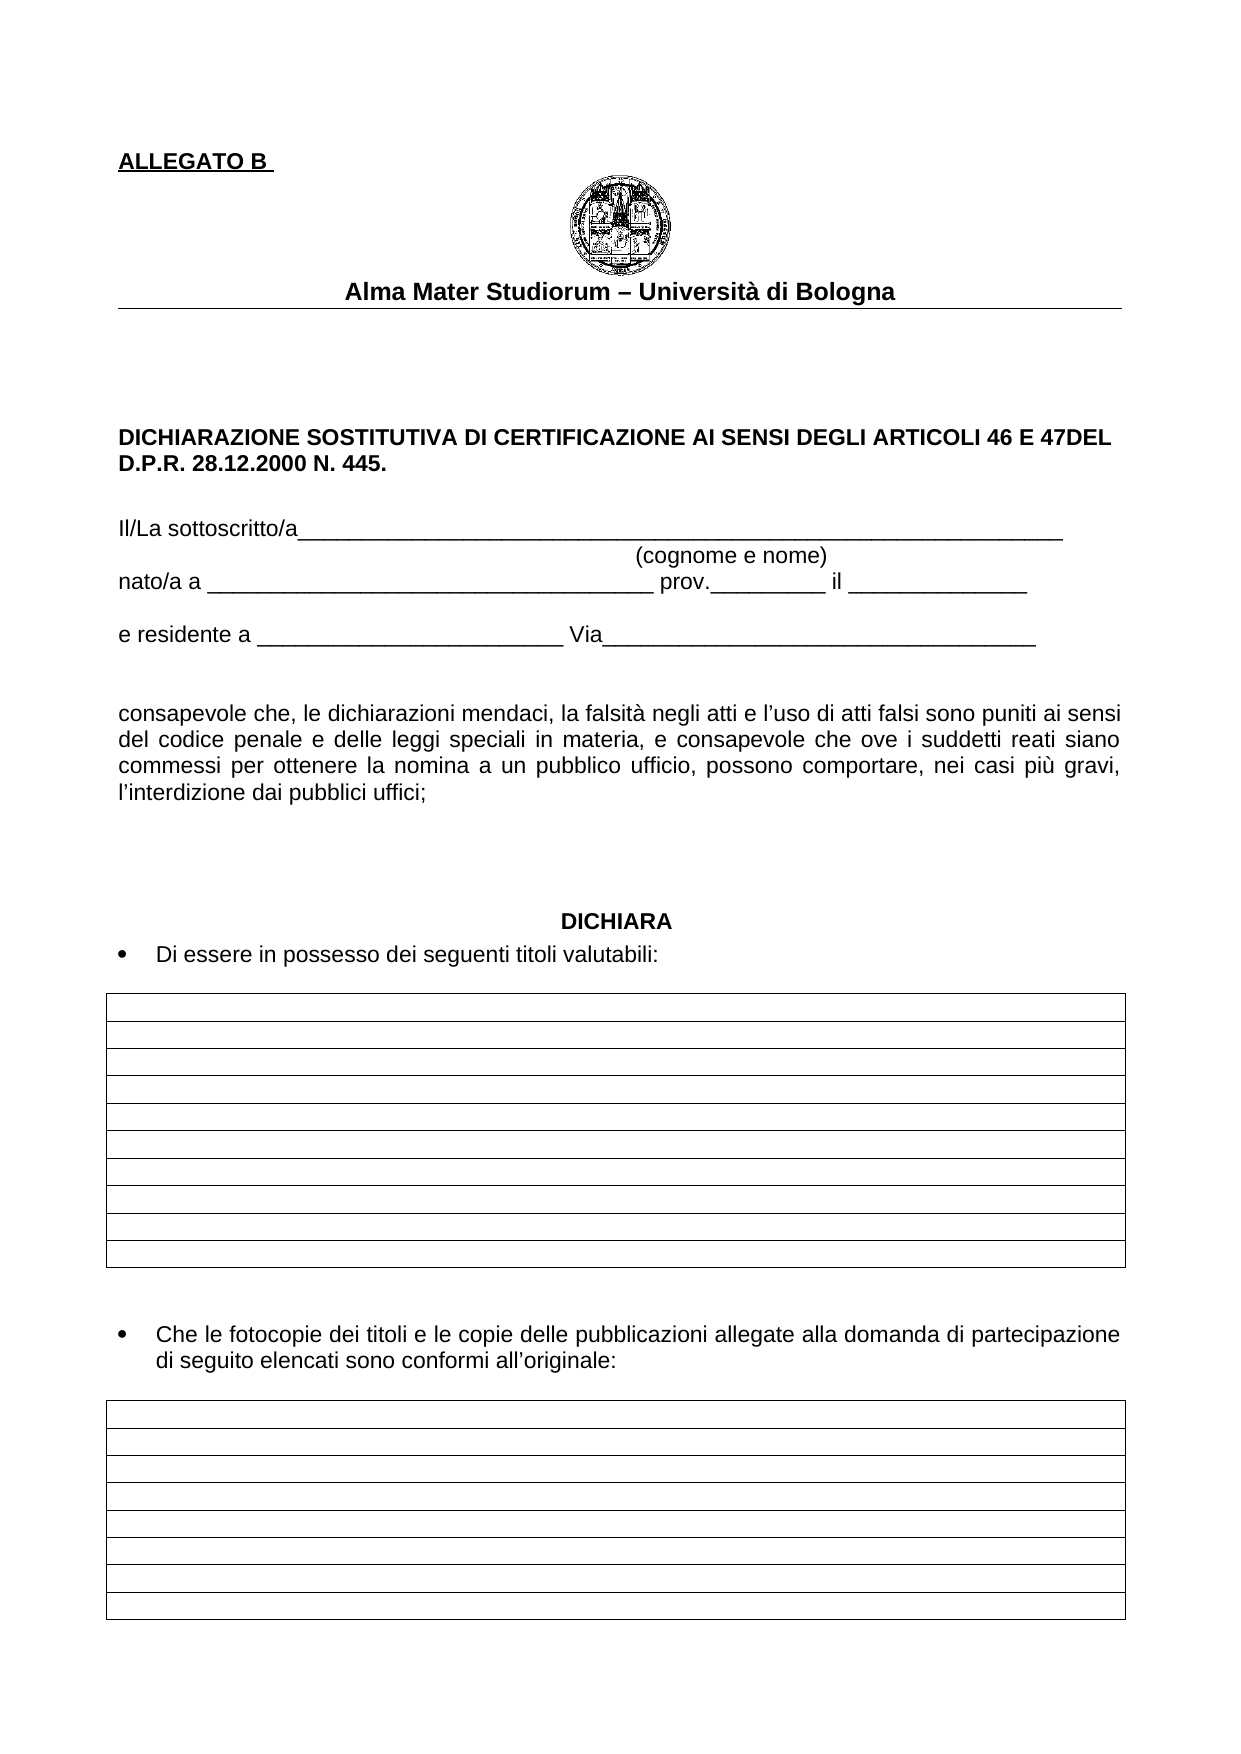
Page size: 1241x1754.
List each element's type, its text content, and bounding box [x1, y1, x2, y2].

text consapevole che, le dichiarazioni mendaci, la falsità negli atti e l’uso di atti falsi sono puniti ai sensi del codice penale e delle leggi speciali in materia, e consapevole che ove i suddetti reati siano commessi per ottenere la nomina a un pubblico ufficio, possono comportare, nei casi più gravi, l’interdizione dai pubblici uffici; [118, 700, 1122, 805]
table_cell [107, 1565, 1125, 1592]
list Di essere in possesso dei seguenti titoli valutabili: [118, 941, 1122, 967]
table_cell [107, 1022, 1125, 1048]
table_cell [107, 1593, 1125, 1619]
title Alma Mater Studiorum – Università di Bologna [118, 277, 1122, 308]
table_cell [107, 1214, 1125, 1240]
text DICHIARAZIONE SOSTITUTIVA DI CERTIFICAZIONE AI SENSI DEGLI ARTICOLI 46 E 47DEL D.P.R. 28.12.2000 N. 445. [118, 424, 1122, 476]
subtitle DICHIARA [561, 908, 1122, 934]
table_cell [107, 1076, 1125, 1103]
table_cell [107, 1456, 1125, 1482]
table_cell [107, 1159, 1125, 1185]
list Che le fotocopie dei titoli e le copie delle pubblicazioni allegate alla domanda di partecipazione di seguito elencati sono conformi all’originale: [118, 1321, 1122, 1374]
table_cell [107, 1049, 1125, 1075]
text (cognome e nome) [118, 542, 1122, 568]
table_cell [107, 1131, 1125, 1158]
table_header [107, 994, 1125, 1021]
table_cell [107, 1511, 1125, 1537]
title ALLEGATO B [118, 148, 1122, 174]
table_cell [107, 1538, 1125, 1564]
picture [568, 173, 672, 277]
table_cell [107, 1429, 1125, 1455]
text e residente a ________________________ Via__________________________________ [118, 621, 1122, 647]
table_cell [107, 1241, 1125, 1267]
table_cell [107, 1104, 1125, 1130]
table_header [107, 1401, 1125, 1427]
table_cell [107, 1483, 1125, 1509]
text nato/a a ___________________________________ prov._________ il ______________ [118, 568, 1122, 594]
table_cell [107, 1186, 1125, 1212]
text Il/La sottoscritto/a____________________________________________________________ [118, 515, 1122, 542]
